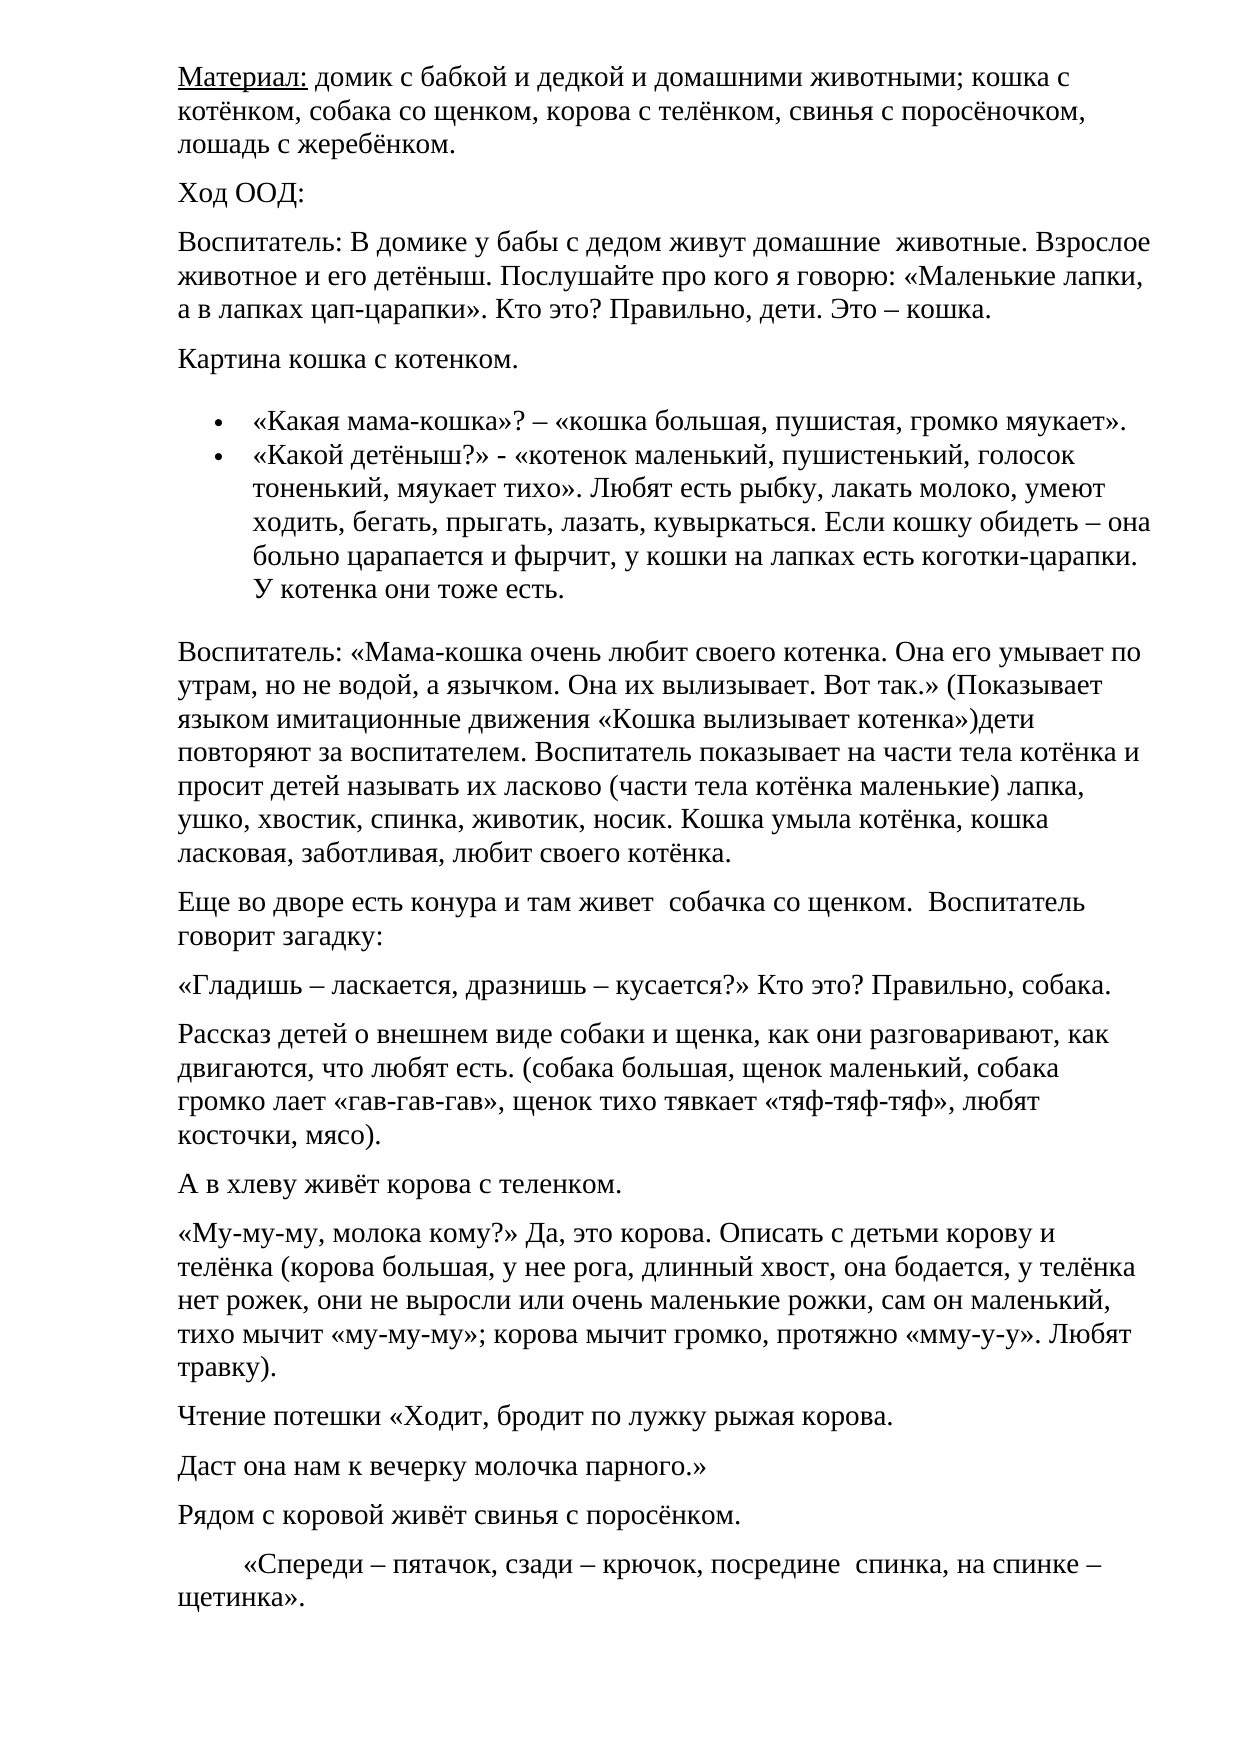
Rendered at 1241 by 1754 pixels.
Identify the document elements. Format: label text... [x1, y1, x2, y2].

text «Му-му-му, молока кому?» Да, это корова. Описать с детьми корову и телёнка (корова большая, у нее рога, длинный хвост, она бодается, у телёнка нет рожек, они не выросли или очень маленькие рожки, сам он маленький, тихо мычит «му-му-му»; корова мычит громко, протяжно «мму-у-у». Любят травку). [177, 1215, 1152, 1383]
text Ход ООД: [177, 175, 1152, 209]
text Рассказ детей о внешнем виде собаки и щенка, как они разговаривают, как двигаются, что любят есть. (собака большая, щенок маленький, собака громко лает «гав-гав-гав», щенок тихо тявкает «тяф-тяф-тяф», любят косточки, мясо). [177, 1016, 1152, 1150]
text Рядом с коровой живёт свинья с поросёнком. [177, 1497, 1152, 1530]
text Воспитатель: В домике у бабы с дедом живут домашние животные. Взрослое животное и его детёныш. Послушайте про кого я говорю: «Маленькие лапки, а в лапках цап-царапки». Кто это? Правильно, дети. Это – кошка. [177, 224, 1152, 325]
text Еще во дворе есть конура и там живет собачка со щенком. Воспитатель говорит загадку: [177, 884, 1152, 951]
list «Какая мама-кошка»? – «кошка большая, пушистая, громко мяукает». [215, 403, 1152, 437]
text Картина кошка с котенком. [177, 341, 1152, 374]
text Воспитатель: «Мама-кошка очень любит своего котенка. Она его умывает по утрам, но не водой, а язычком. Она их вылизывает. Вот так.» (Показывает языком имитационные движения «Кошка вылизывает котенка»)дети повторяют за воспитателем. Воспитатель показывает на части тела котёнка и просит детей называть их ласково (части тела котёнка маленькие) лапка, ушко, хвостик, спинка, животик, носик. Кошка умыла котёнка, кошка ласковая, заботливая, любит своего котёнка. [177, 634, 1152, 869]
text Материал: домик с бабкой и дедкой и домашними животными; кошка с котёнком, собака со щенком, корова с телёнком, свинья с поросёночком, лошадь с жеребёнком. [177, 59, 1152, 160]
text Чтение потешки «Ходит, бродит по лужку рыжая корова. [177, 1398, 1152, 1432]
text Даст она нам к вечерку молочка парного.» [177, 1448, 1152, 1481]
text А в хлеву живёт корова с теленком. [177, 1166, 1152, 1199]
text «Спереди – пятачок, сзади – крючок, посредине спинка, на спинке – щетинка». [177, 1546, 1152, 1613]
text «Гладишь – ласкается, дразнишь – кусается?» Кто это? Правильно, собака. [177, 967, 1152, 1001]
list «Какой детёныш?» - «котенок маленький, пушистенький, голосок тоненький, мяукает тихо». Любят есть рыбку, лакать молоко, умеют ходить, бегать, прыгать, лазать, кувыркаться. Если кошку обидеть – она больно царапается и фырчит, у кошки на лапках есть коготки-царапки. У котенка они тоже есть. [215, 437, 1152, 605]
